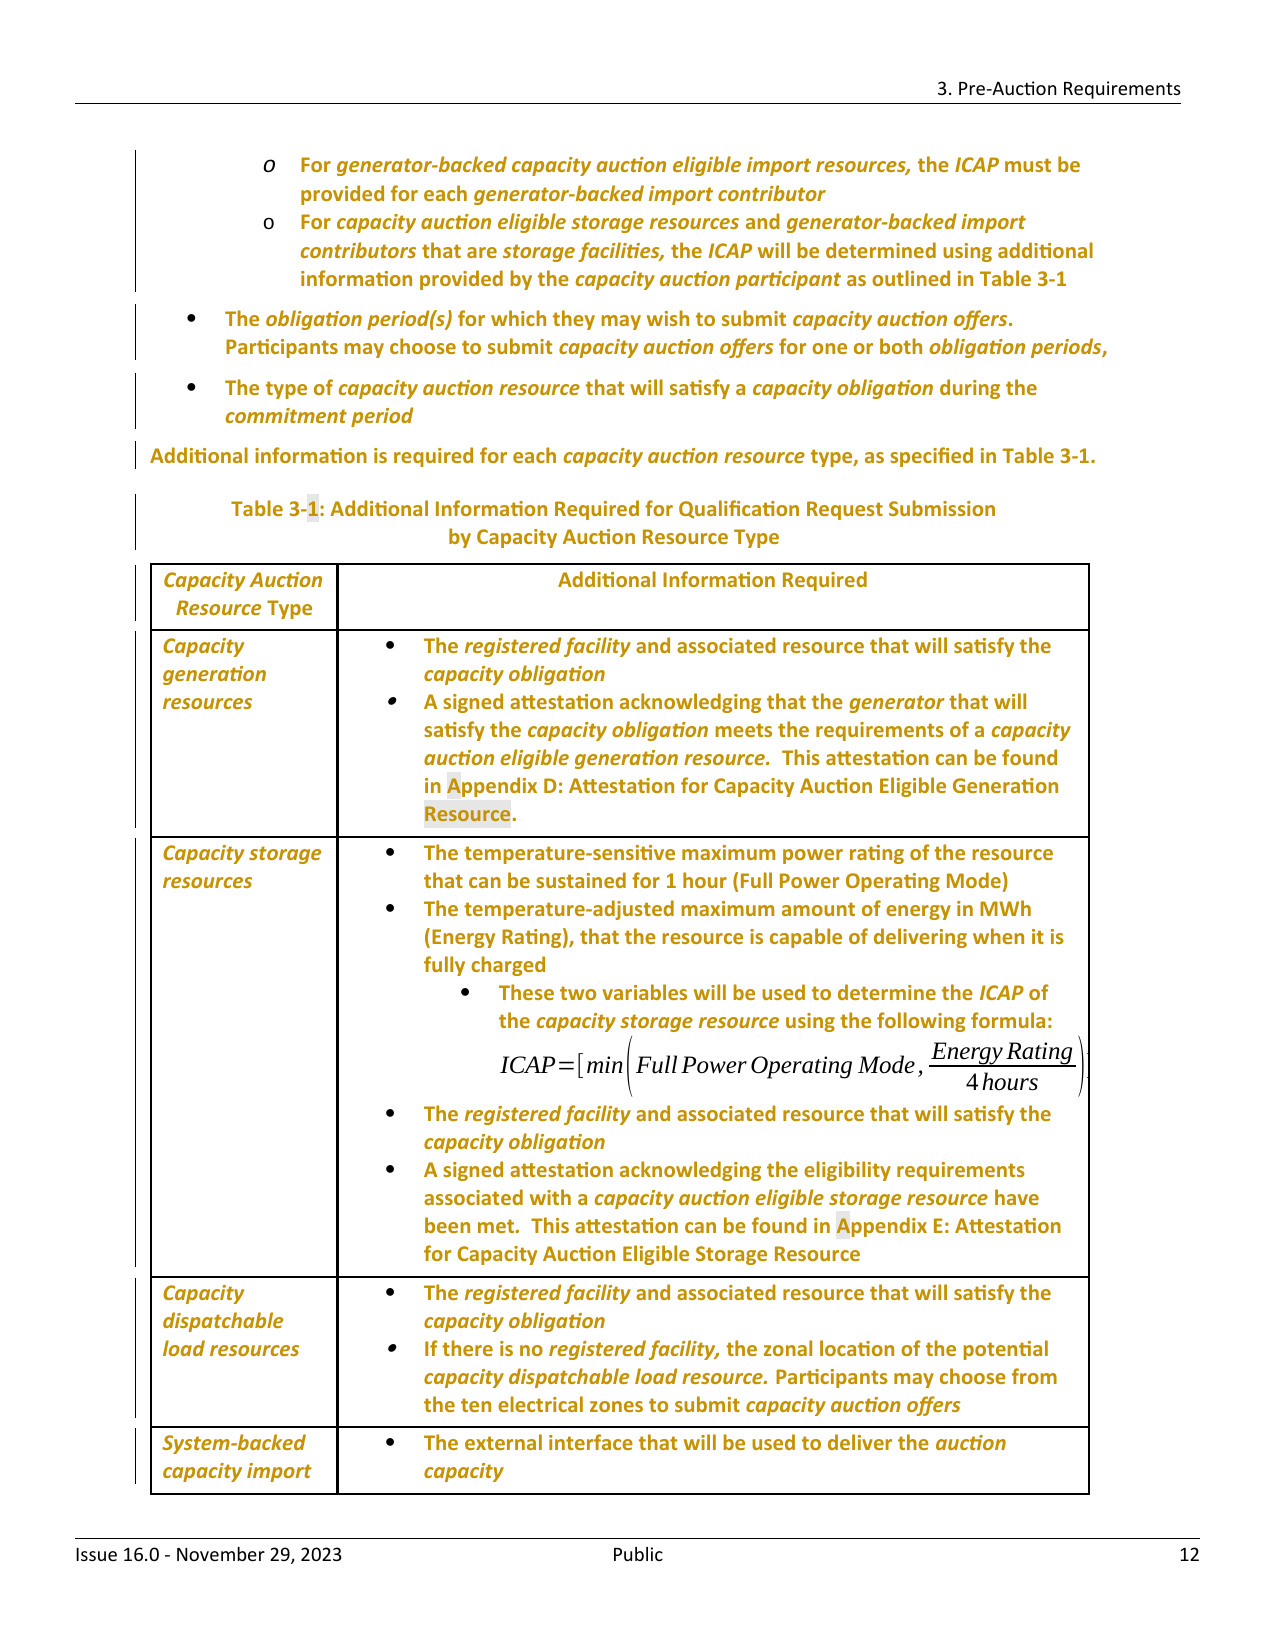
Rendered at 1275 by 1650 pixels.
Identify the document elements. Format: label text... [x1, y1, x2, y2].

table_cell Capacity storage resources [152, 838, 336, 1276]
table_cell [339, 1428, 1088, 1493]
table_cell Capacity dispatchable load resources [152, 1278, 336, 1426]
list The type of capacity auction resource that will satisfy a capacity obligation during the commitment period [187, 373, 1125, 429]
list For capacity auction eligible storage resources and generator-backed import contributors that are storage facilities, the ICAP will be determined using additional information provided by the capacity auction participant as outlined in Table 3-1 [262, 207, 1125, 292]
table_cell The registered facility and associated resource that will satisfy the capacity obligation A signed attestation acknowledging that the generator that will satisfy the capacity obligation meets the requirements of a capacity auction eligible generation resource. This attestation can be found in Appendix D: Attestation for Capacity Auction Eligible Generation Resource. [339, 631, 1088, 836]
table_header Additional Information Required [339, 565, 1088, 629]
list For generator-backed capacity auction eligible import resources, the ICAP must be provided for each generator-backed import contributor [262, 150, 1125, 207]
table_cell Capacity generation resources [152, 631, 336, 836]
table_cell The temperature-sensitive maximum power rating of the resource that can be sustained for 1 hour (Full Power Operating Mode) The temperature-adjusted maximum amount of energy in MWh (Energy Rating), that the resource is capable of delivering when it is fully charged These two variables will be used to determine the ICAP of the capacity storage resource using the following formula: The registered facility and associated resource that will satisfy the capacity obligation A signed attestation acknowledging the eligibility requirements associated with a capacity auction eligible storage resource have been met. This attestation can be found in Appendix E: Attestation for Capacity Auction Eligible Storage Resource [339, 838, 1088, 1276]
table_header Capacity Auction Resource Type [152, 565, 336, 629]
table_cell The registered facility and associated resource that will satisfy the capacity obligation If there is no registered facility, the zonal location of the potential capacity dispatchable load resource. Participants may choose from the ten electrical zones to submit capacity auction offers [339, 1278, 1088, 1426]
list The obligation period(s) for which they may wish to submit capacity auction offers. Participants may choose to submit capacity auction offers for one or both obligation periods, [187, 304, 1125, 360]
text Additional information is required for each capacity auction resource type, as specified in Table 3-1. [150, 441, 1125, 469]
table_cell System-backed capacity import resources [152, 1428, 336, 1493]
text Table 3-1: Additional Information Required for Qualification Request Submission by Capacity Auction Resource Type [225, 494, 1003, 550]
